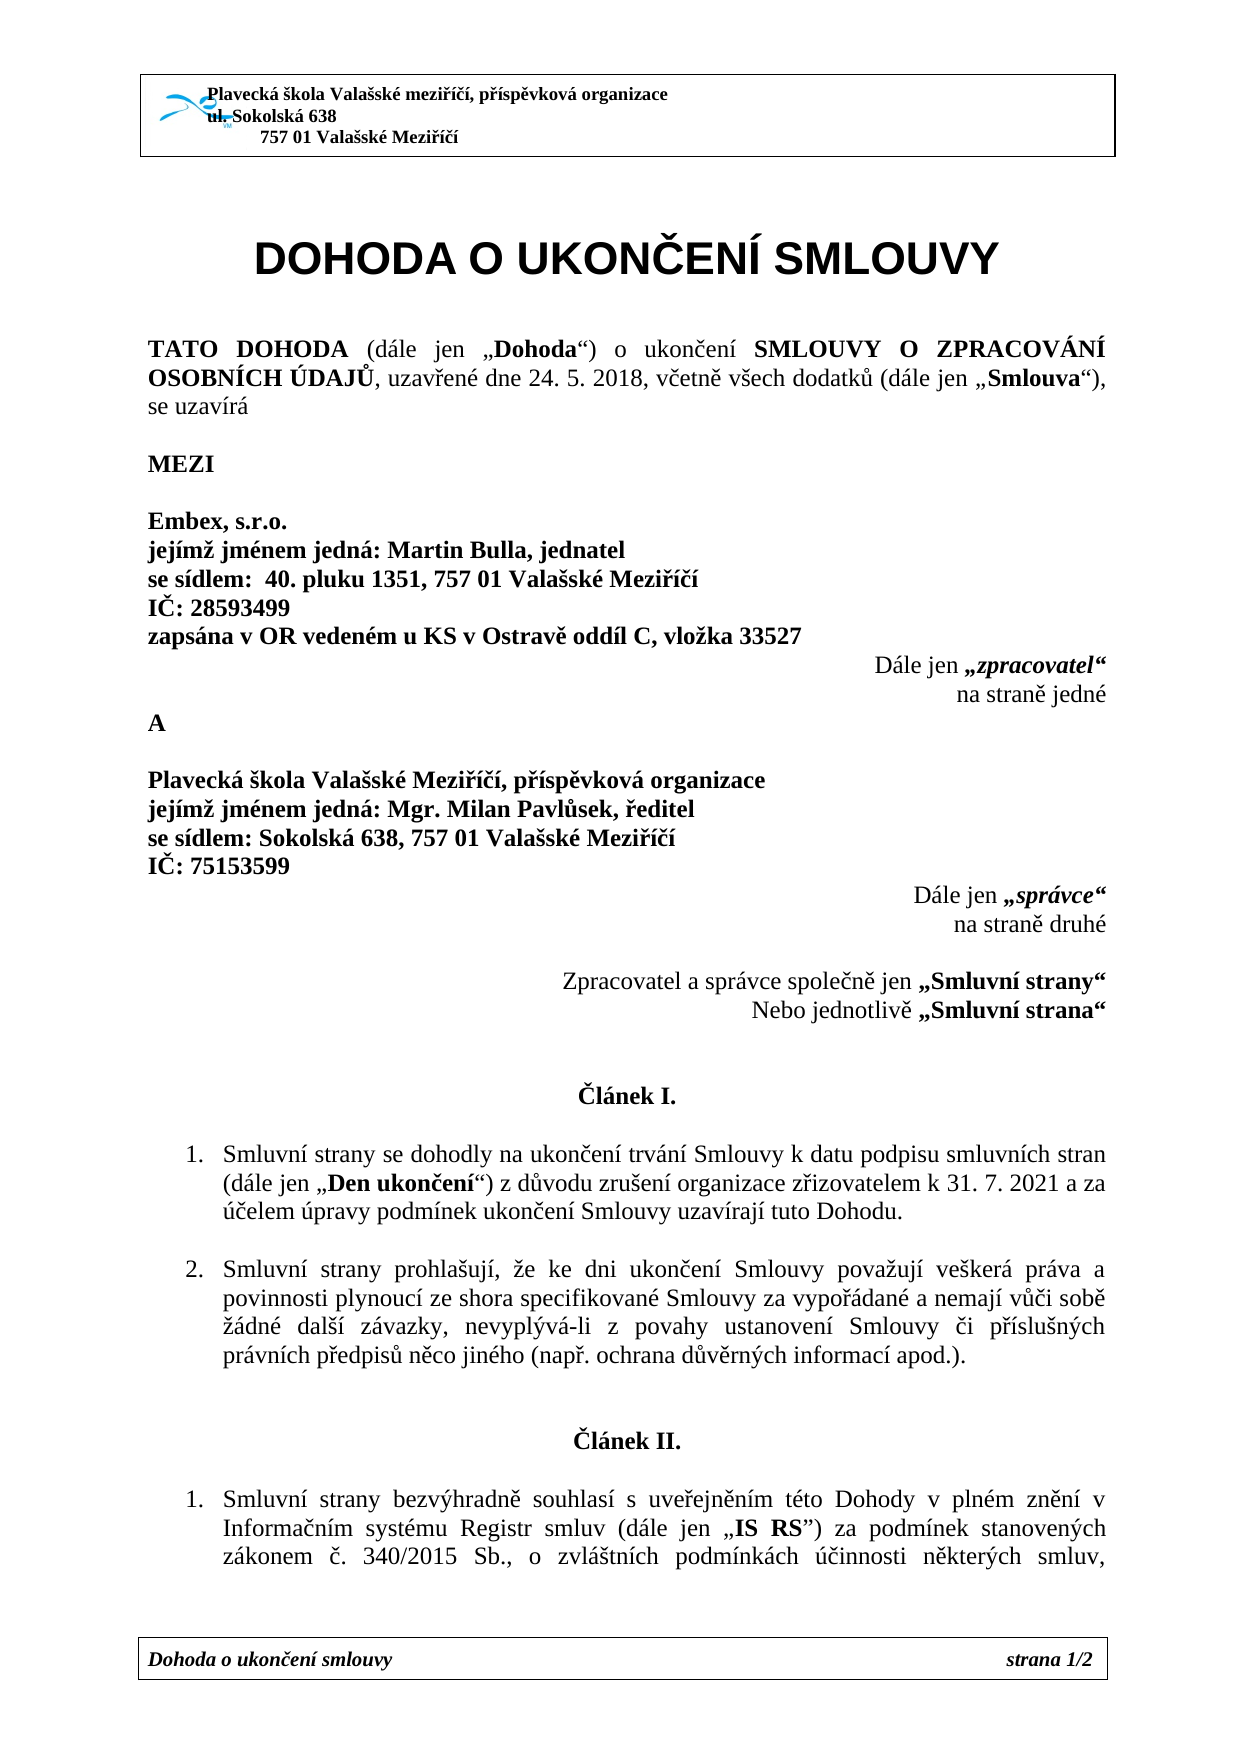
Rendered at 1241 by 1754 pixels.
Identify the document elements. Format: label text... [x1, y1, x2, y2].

list Embex, s.r.o. [148, 506, 1106, 535]
list A [148, 708, 1106, 736]
text Článek II. [148, 1426, 1106, 1455]
list IČ: 75153599 [148, 851, 1106, 880]
list na straně druhé [148, 909, 1106, 938]
list jejímž jménem jedná: Martin Bulla, jednatel [148, 535, 1106, 564]
list Dále jen „zpracovatel“ [148, 650, 1106, 679]
picture [145, 76, 247, 150]
text MEZI [148, 449, 1106, 478]
list se sídlem: Sokolská 638, 757 01 Valašské Meziříčí [148, 823, 1106, 851]
list Plavecká škola Valašské Meziříčí, příspěvková organizace [148, 765, 1106, 794]
text TATO DOHODA (dále jen „Dohoda“) o ukončení SMLOUVY O ZPRACOVÁNÍ OSOBNÍCH ÚDAJŮ, uzavřené dne 24. 5. 2018, včetně všech dodatků (dále jen „Smlouva“), se uzavírá [148, 334, 1106, 420]
list se sídlem: 40. pluku 1351, 757 01 Valašské Meziříčí [148, 564, 1106, 593]
list IČ: 28593499 [148, 593, 1106, 621]
text Článek I. [148, 1081, 1106, 1110]
text Zpracovatel a správce společně jen „Smluvní strany“ [148, 966, 1106, 995]
list zapsána v OR vedeném u KS v Ostravě oddíl C, vložka 33527 [148, 621, 1106, 650]
text Nebo jednotlivě „Smluvní strana“ [148, 995, 1106, 1024]
subtitle DOHODA O UKONČENÍ SMLOUVY [148, 232, 1106, 284]
list na straně jedné [148, 679, 1106, 708]
list Dále jen „správce“ [148, 880, 1106, 909]
list jejímž jménem jedná: Mgr. Milan Pavlůsek, ředitel [148, 794, 1106, 823]
list Smluvní strany prohlašují, že ke dni ukončení Smlouvy považují veškerá práva a povinnosti plynoucí ze shora specifikované Smlouvy za vypořádané a nemají vůči sobě žádné další závazky, nevyplývá-li z povahy ustanovení Smlouvy či příslušných právních předpisů něco jiného (např. ochrana důvěrných informací apod.). [185, 1254, 1106, 1369]
list Smluvní strany se dohodly na ukončení trvání Smlouvy k datu podpisu smluvních stran (dále jen „Den ukončení“) z důvodu zrušení organizace zřizovatelem k 31. 7. 2021 a za účelem úpravy podmínek ukončení Smlouvy uzavírají tuto Dohodu. [185, 1139, 1106, 1225]
